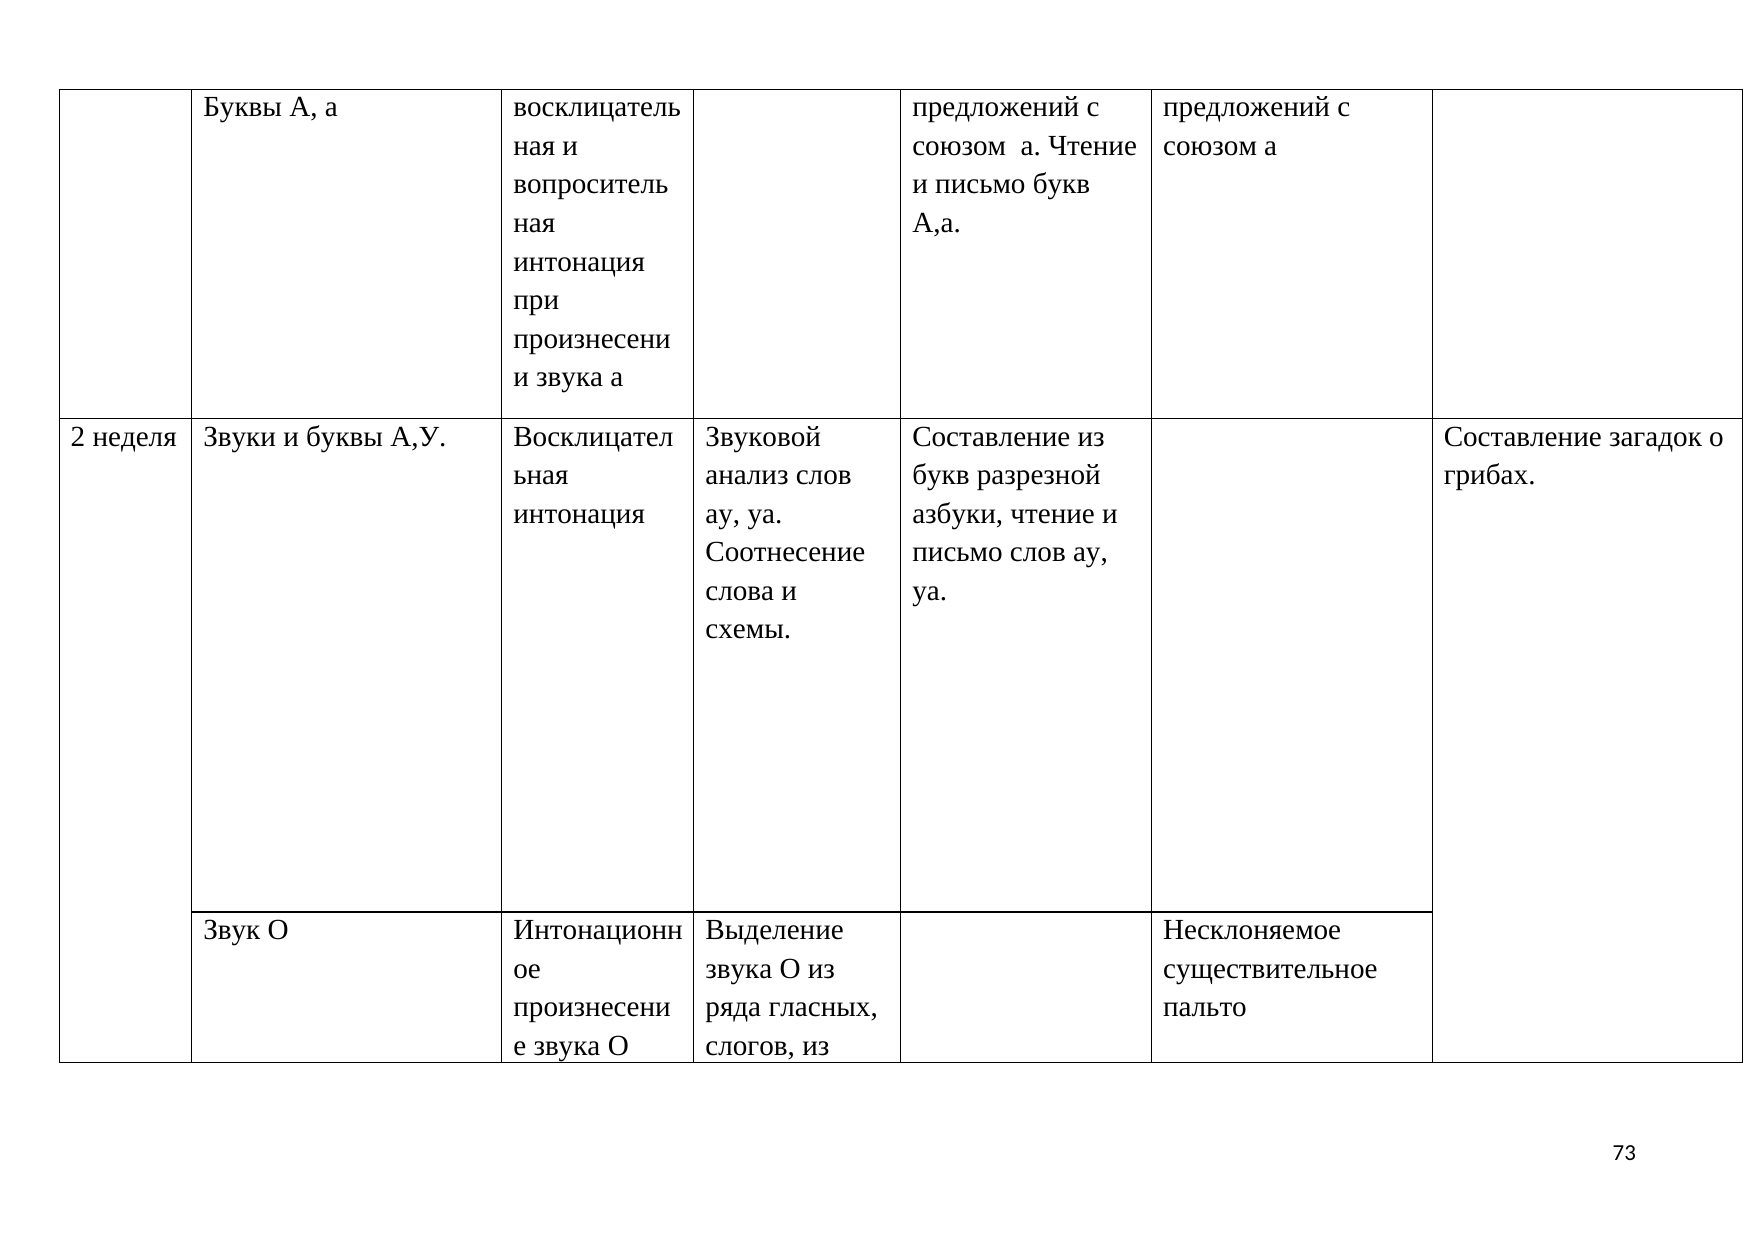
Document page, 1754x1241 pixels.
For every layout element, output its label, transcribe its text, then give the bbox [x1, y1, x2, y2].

table_cell 2 неделя [60, 419, 191, 1062]
table_cell Составление из букв разрезной азбуки, чтение и письмо слов ау, уа. [901, 419, 1151, 911]
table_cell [502, 90, 693, 418]
table_cell [901, 913, 1151, 1062]
table_cell Звуки и буквы А,У. [192, 419, 501, 911]
table_cell Буквы А, а [192, 90, 501, 418]
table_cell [1152, 913, 1432, 1062]
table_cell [901, 90, 1151, 418]
table_cell Восклицательная интонация [502, 419, 693, 911]
table_cell [694, 90, 900, 418]
table_cell Звук О [192, 913, 501, 1062]
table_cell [502, 913, 693, 1062]
table_cell Звуковой анализ слов ау, уа. Соотнесение слова и схемы. [694, 419, 900, 911]
table_cell [60, 90, 191, 418]
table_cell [694, 913, 900, 1062]
table_cell Составление загадок о грибах. [1433, 419, 1742, 1062]
table_cell [1152, 419, 1432, 911]
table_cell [1152, 90, 1432, 418]
